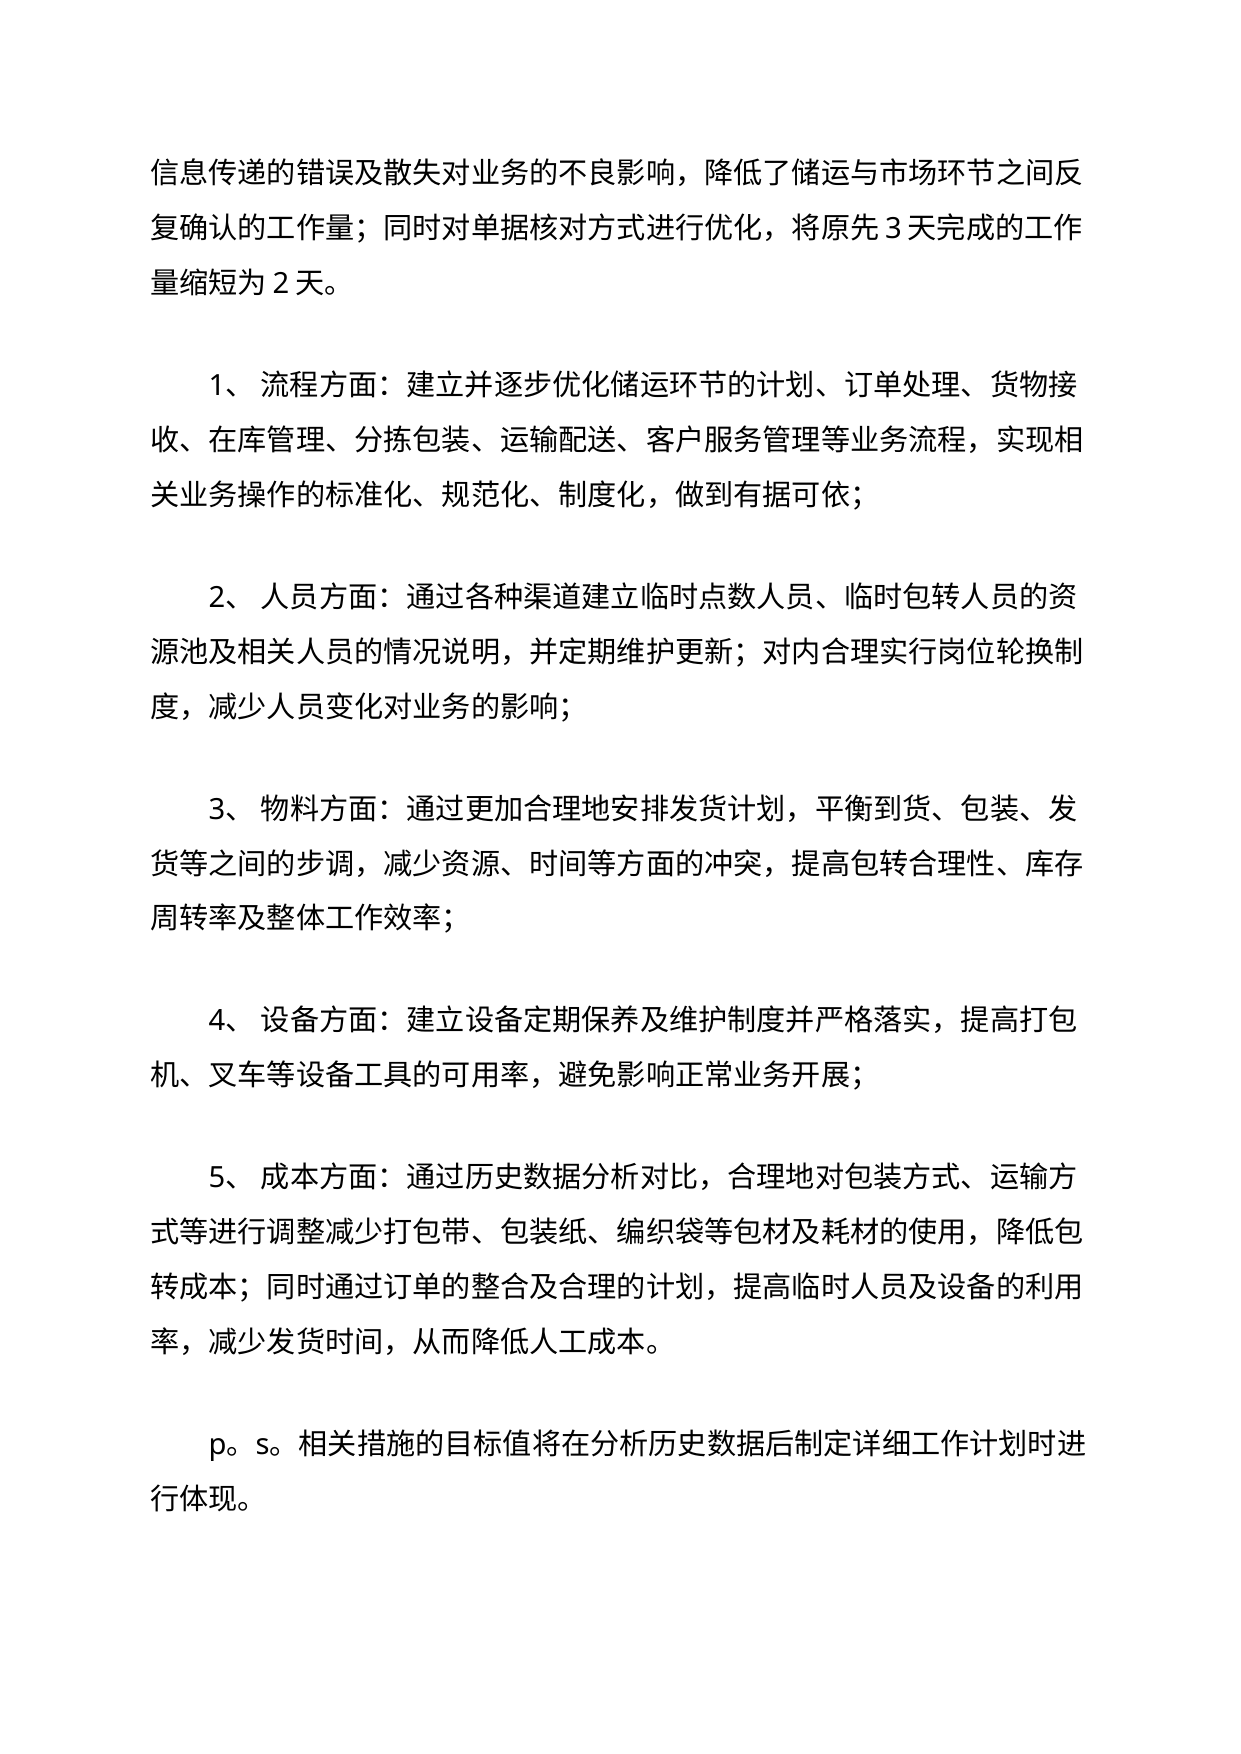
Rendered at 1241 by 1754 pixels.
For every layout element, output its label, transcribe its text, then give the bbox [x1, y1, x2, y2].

text 2、 人员方面：通过各种渠道建立临时点数人员、临时包转人员的资源池及相关人员的情况说明，并定期维护更新；对内合理实行岗位轮换制度，减少人员变化对业务的影响； [150, 573, 1090, 726]
text 5、 成本方面：通过历史数据分析对比，合理地对包装方式、运输方式等进行调整减少打包带、包装纸、编织袋等包材及耗材的使用，降低包转成本；同时通过订单的整合及合理的计划，提高临时人员及设备的利用率，减少发货时间，从而降低人工成本。 [150, 1154, 1090, 1361]
text 3、 物料方面：通过更加合理地安排发货计划，平衡到货、包装、发货等之间的步调，减少资源、时间等方面的冲突，提高包转合理性、库存周转率及整体工作效率； [150, 785, 1090, 937]
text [150, 150, 1090, 302]
text 1、 流程方面：建立并逐步优化储运环节的计划、订单处理、货物接收、在库管理、分拣包装、运输配送、客户服务管理等业务流程，实现相关业务操作的标准化、规范化、制度化，做到有据可依； [150, 362, 1090, 514]
text p。s。相关措施的目标值将在分析历史数据后制定详细工作计划时进行体现。 [150, 1420, 1090, 1517]
text 4、 设备方面：建立设备定期保养及维护制度并严格落实，提高打包机、叉车等设备工具的可用率，避免影响正常业务开展； [150, 997, 1090, 1094]
